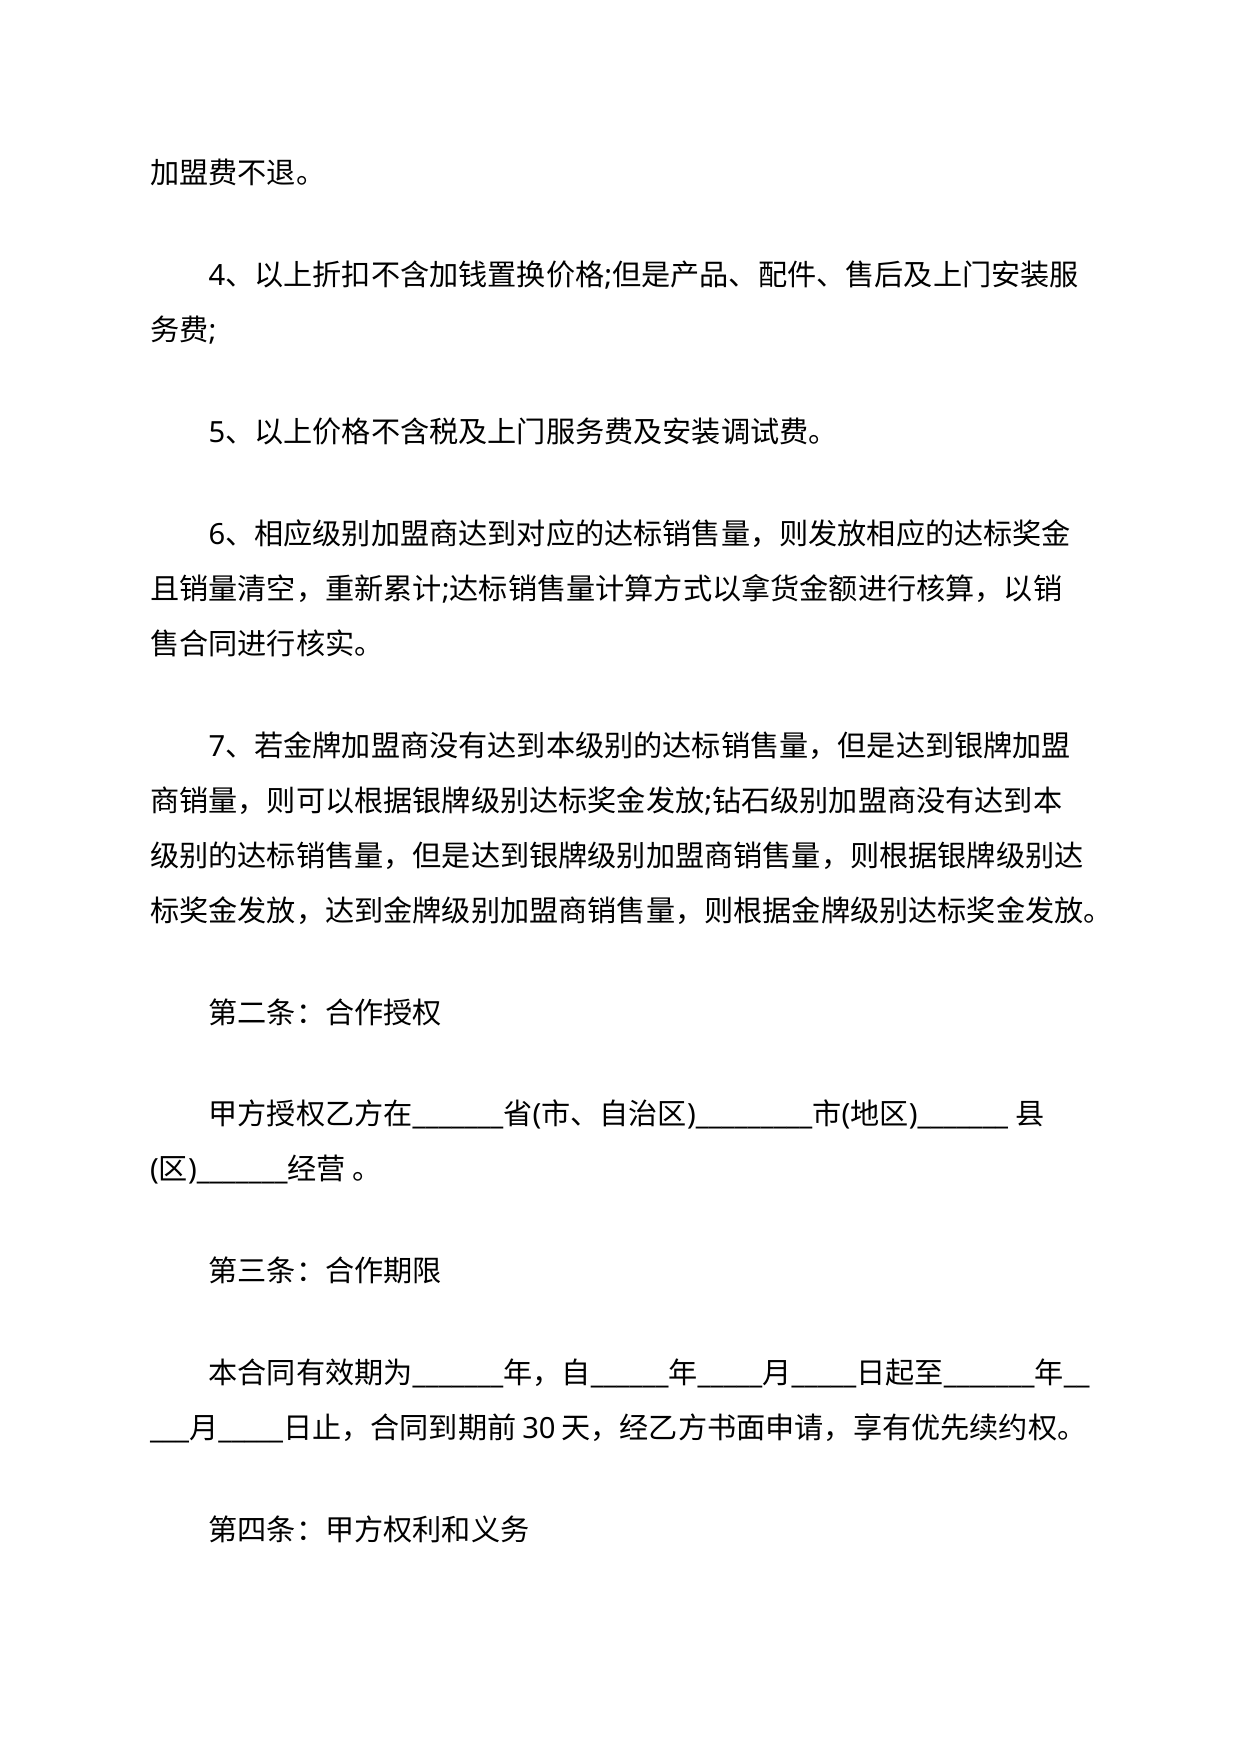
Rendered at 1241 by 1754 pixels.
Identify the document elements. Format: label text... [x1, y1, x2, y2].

text 7、若金牌加盟商没有达到本级别的达标销售量，但是达到银牌加盟商销量，则可以根据银牌级别达标奖金发放;钻石级别加盟商没有达到本级别的达标销售量，但是达到银牌级别加盟商销售量，则根据银牌级别达标奖金发放，达到金牌级别加盟商销售量，则根据金牌级别达标奖金发放。 [150, 722, 1090, 930]
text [150, 150, 1090, 192]
text 第四条：甲方权利和义务 [150, 1507, 1090, 1549]
text 甲方授权乙方在_______省(市、自治区)_________市(地区)_______ 县(区)_______经营 。 [150, 1091, 1090, 1188]
text 4、以上折扣不含加钱置换价格;但是产品、配件、售后及上门安装服务费; [150, 252, 1090, 349]
text 第三条：合作期限 [150, 1248, 1090, 1290]
text 本合同有效期为_______年，自______年_____月_____日起至_______年_____月_____日止，合同到期前30天，经乙方书面申请，享有优先续约权。 [150, 1350, 1090, 1447]
text 6、相应级别加盟商达到对应的达标销售量，则发放相应的达标奖金且销量清空，重新累计;达标销售量计算方式以拿货金额进行核算，以销售合同进行核实。 [150, 511, 1090, 663]
text 5、以上价格不含税及上门服务费及安装调试费。 [150, 409, 1090, 451]
text 第二条：合作授权 [150, 989, 1090, 1031]
